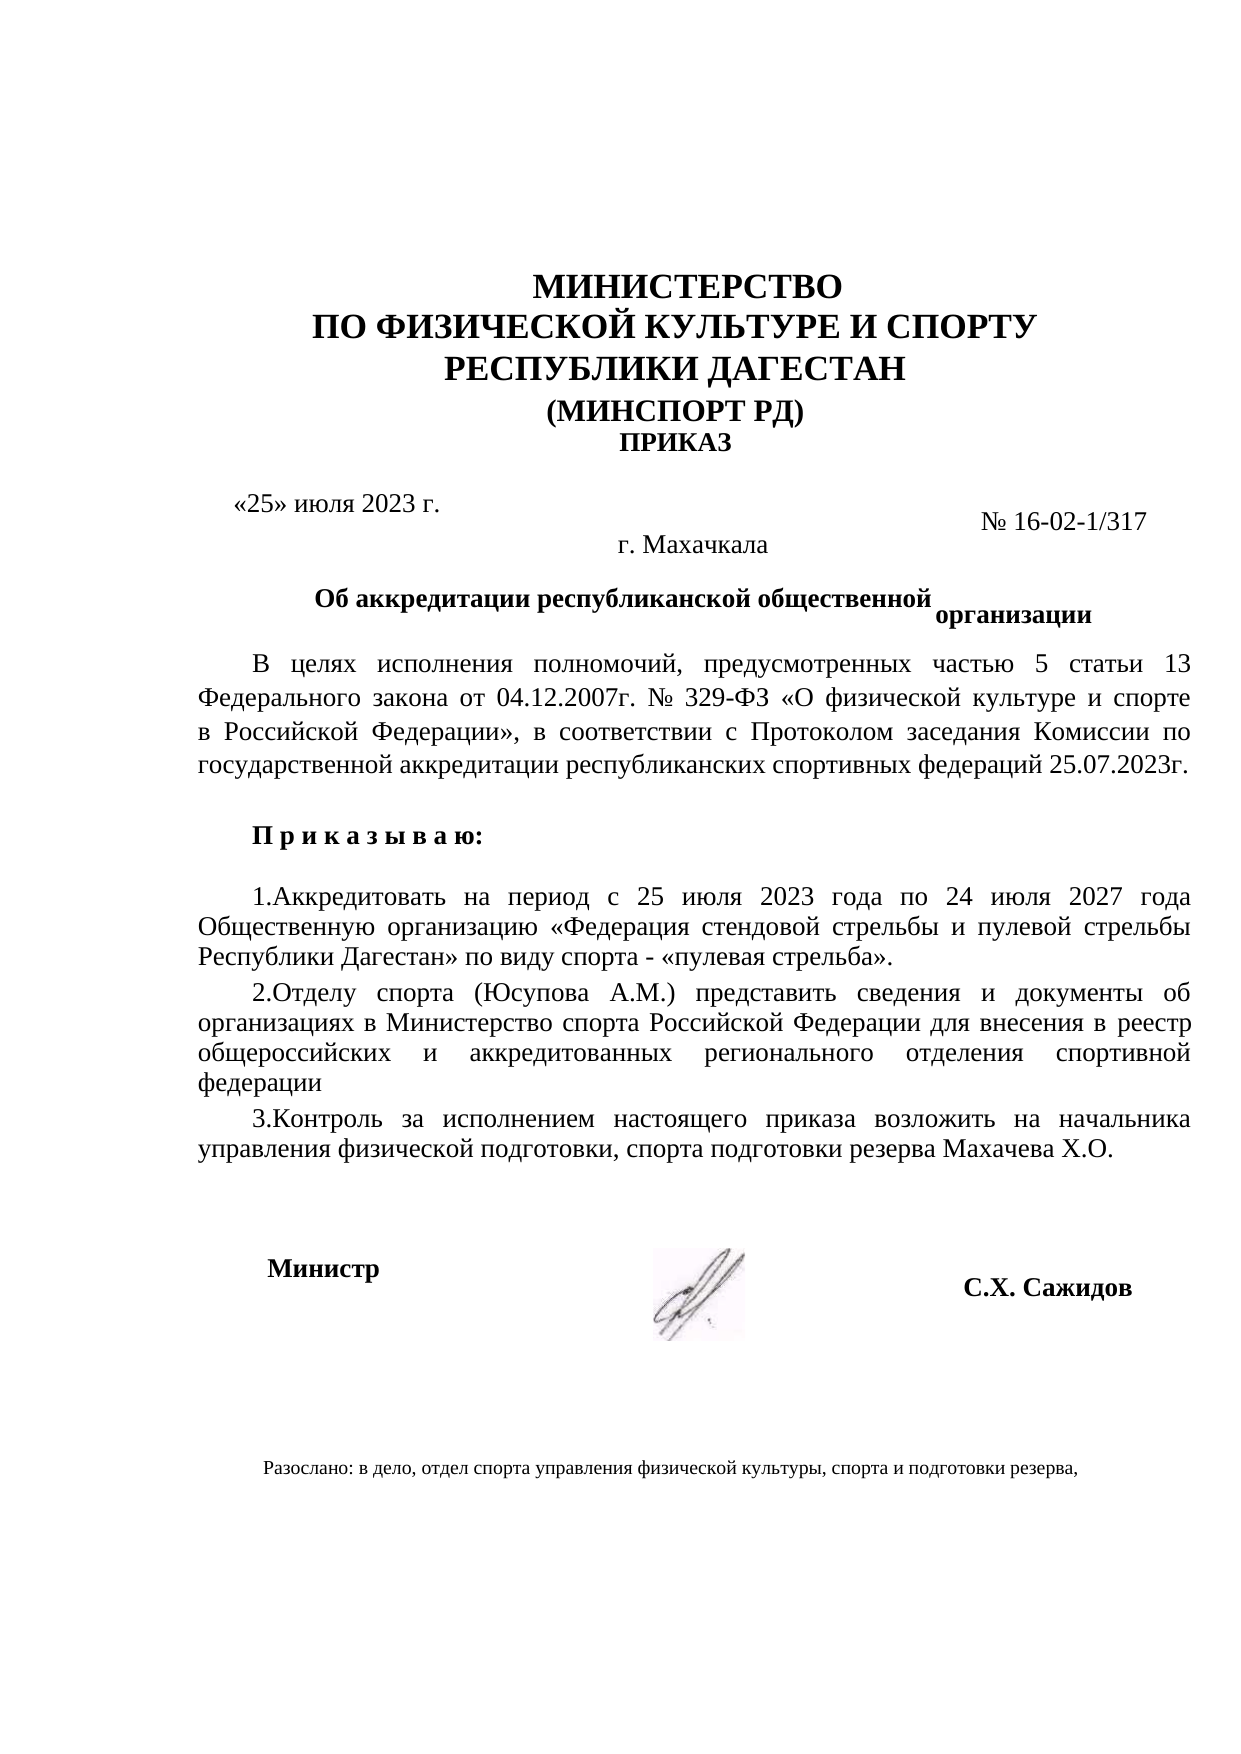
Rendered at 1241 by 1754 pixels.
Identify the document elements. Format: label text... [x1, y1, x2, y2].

text «25» июля 2023 г. [233, 491, 440, 518]
text № 16-02-1/317 [981, 508, 1147, 535]
text 3.Контроль за исполнением настоящего приказа возложить на начальника управления физической подготовки, спорта подготовки резерва Махачева Х.О. [198, 1103, 1192, 1164]
text МИНИСТЕРСТВО [183, 270, 1192, 306]
text С.Х. Сажидов [963, 1275, 1133, 1302]
text организации [935, 602, 1092, 629]
text В целях исполнения полномочий, предусмотренных частью 5 статьи 13 Федерального закона от 04.12.2007г. № 329-ФЗ «О физической культуре и спорте в Российской Федерации», в соответствии с Протоколом заседания Комиссии по государственной аккредитации республиканских спортивных федераций 25.07.2023г. [198, 646, 1192, 780]
text Министр [267, 1256, 380, 1283]
text ПРИКАЗ [183, 430, 1167, 457]
text Разослано: в дело, отдел спорта управления физической культуры, спорта и подготовки резерва, [183, 1459, 1159, 1478]
picture [653, 1248, 746, 1341]
text 2.Отделу спорта (Юсупова А.М.) представить сведения и документы об организациях в Министерство спорта Российской Федерации для внесения в реестр общероссийских и аккредитованных регионального отделения спортивной федерации [198, 977, 1192, 1097]
text П р и к а з ы в а ю: [198, 823, 1192, 850]
text ПО ФИЗИЧЕСКОЙ КУЛЬТУРЕ И СПОРТУ РЕСПУБЛИКИ ДАГЕСТАН (МИНСПОРТ РД) [183, 306, 1167, 430]
text 1.Аккредитовать на период с 25 июля 2023 года по 24 июля 2027 года Общественную организацию «Федерация стендовой стрельбы и пулевой стрельбы Республики Дагестан» по виду спорта - «пулевая стрельба». [198, 882, 1192, 972]
text Об аккредитации республиканской общественной [183, 586, 932, 613]
text г. Махачкала [618, 531, 768, 558]
